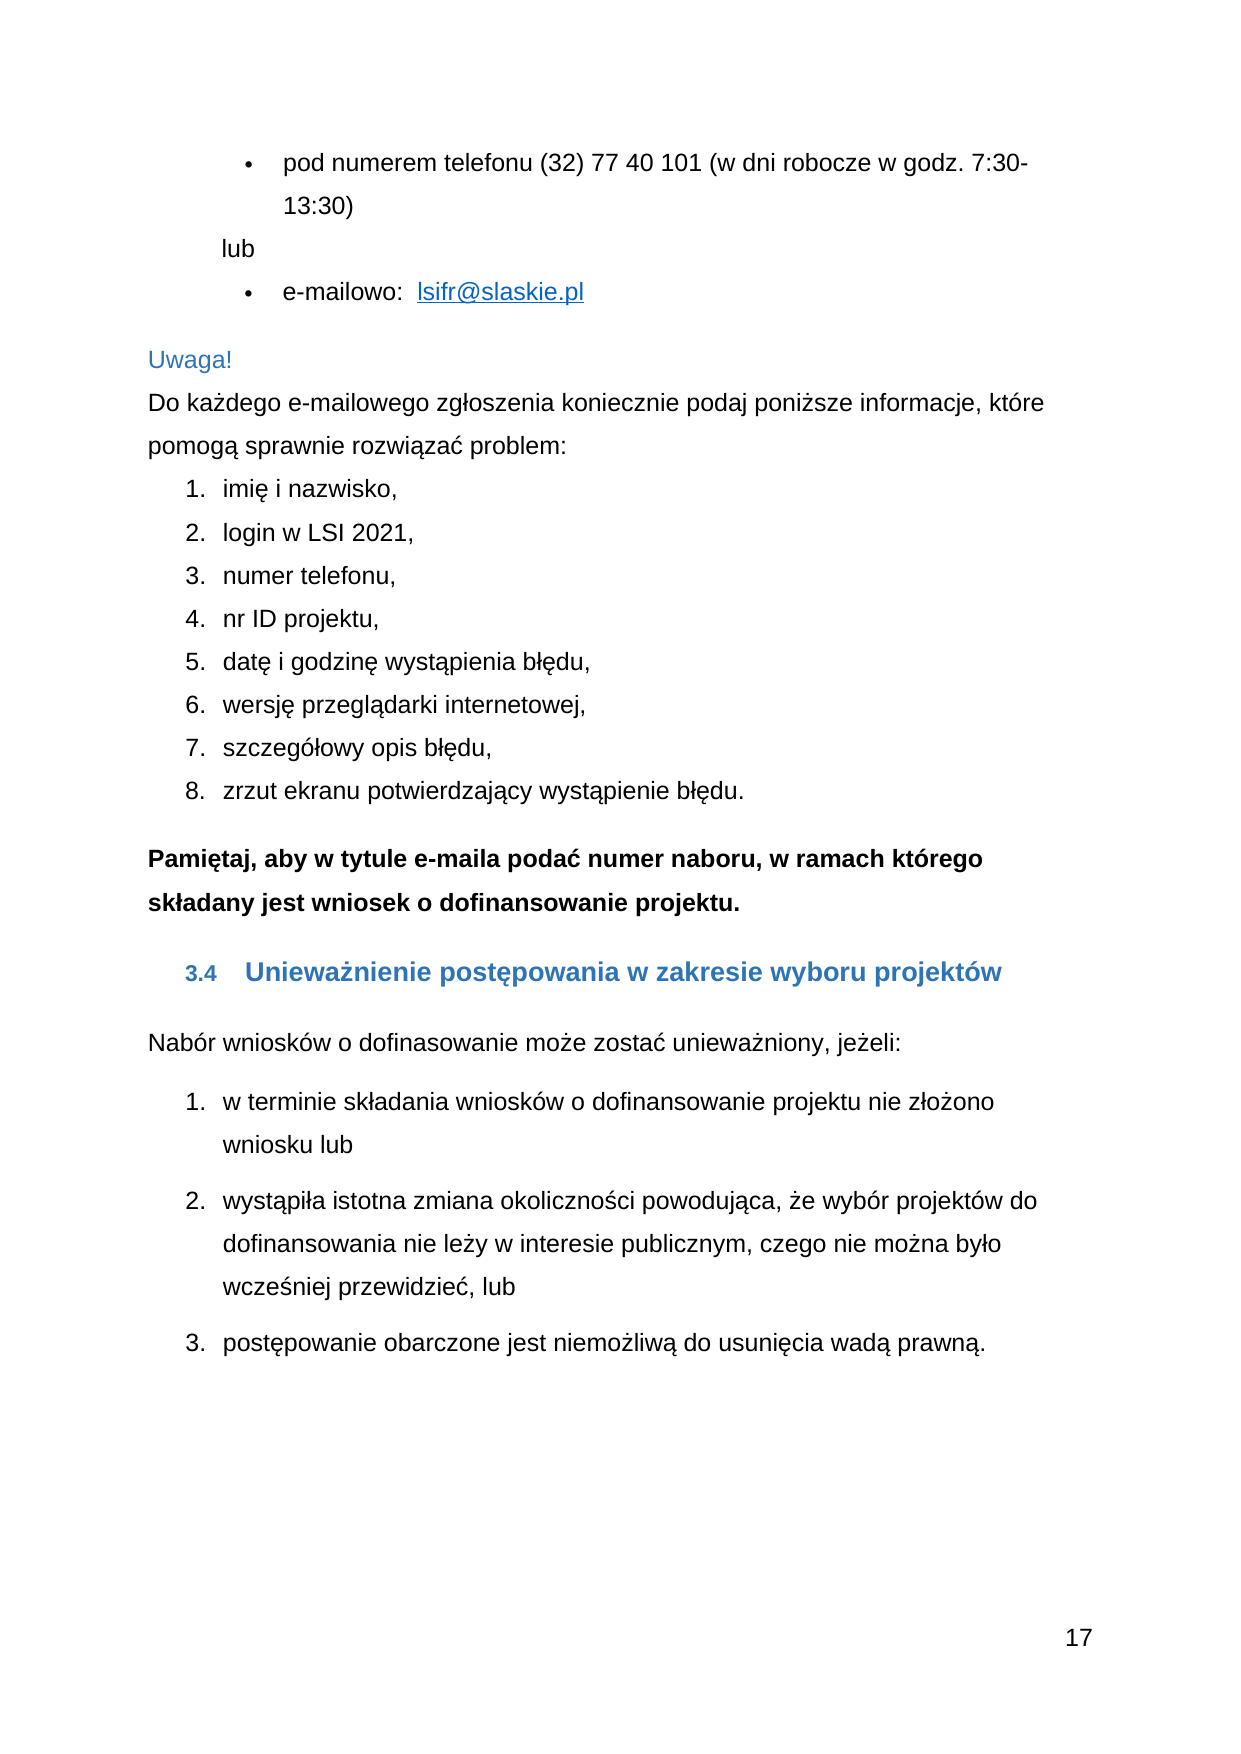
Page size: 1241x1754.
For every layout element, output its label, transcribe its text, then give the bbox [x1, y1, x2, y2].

text lub [148, 234, 1093, 263]
list Uwaga! [148, 345, 1093, 374]
text Do każdego e-mailowego zgłoszenia koniecznie podaj poniższe informacje, które pomogą sprawnie rozwiązać problem: [148, 388, 1093, 460]
text Nabór wniosków o dofinasowanie może zostać unieważniony, jeżeli: [148, 1028, 1093, 1056]
subtitle Unieważnienie postępowania w zakresie wyboru projektów [185, 956, 1093, 987]
list datę i godzinę wystąpienia błędu, [185, 647, 1093, 676]
list wersję przeglądarki internetowej, [185, 690, 1093, 719]
list pod numerem telefonu (32) 77 40 101 (w dni robocze w godz. 7:30-13:30) [245, 148, 1093, 219]
list e-mailowo: lsifr@slaskie.pl [245, 277, 1093, 306]
list szczegółowy opis błędu, [185, 733, 1093, 762]
list login w LSI 2021, [185, 518, 1093, 546]
text Pamiętaj, aby w tytule e-maila podać numer naboru, w ramach którego składany jest wniosek o dofinansowanie projektu. [148, 844, 1093, 916]
list postępowanie obarczone jest niemożliwą do usunięcia wadą prawną. [185, 1328, 1093, 1357]
list imię i nazwisko, [185, 474, 1093, 503]
list w terminie składania wniosków o dofinansowanie projektu nie złożono wniosku lub [185, 1087, 1093, 1159]
list nr ID projektu, [185, 604, 1093, 633]
list zrzut ekranu potwierdzający wystąpienie błędu. [185, 776, 1093, 805]
list numer telefonu, [185, 561, 1093, 589]
list wystąpiła istotna zmiana okoliczności powodująca, że wybór projektów do dofinansowania nie leży w interesie publicznym, czego nie można było wcześniej przewidzieć, lub [185, 1186, 1093, 1301]
